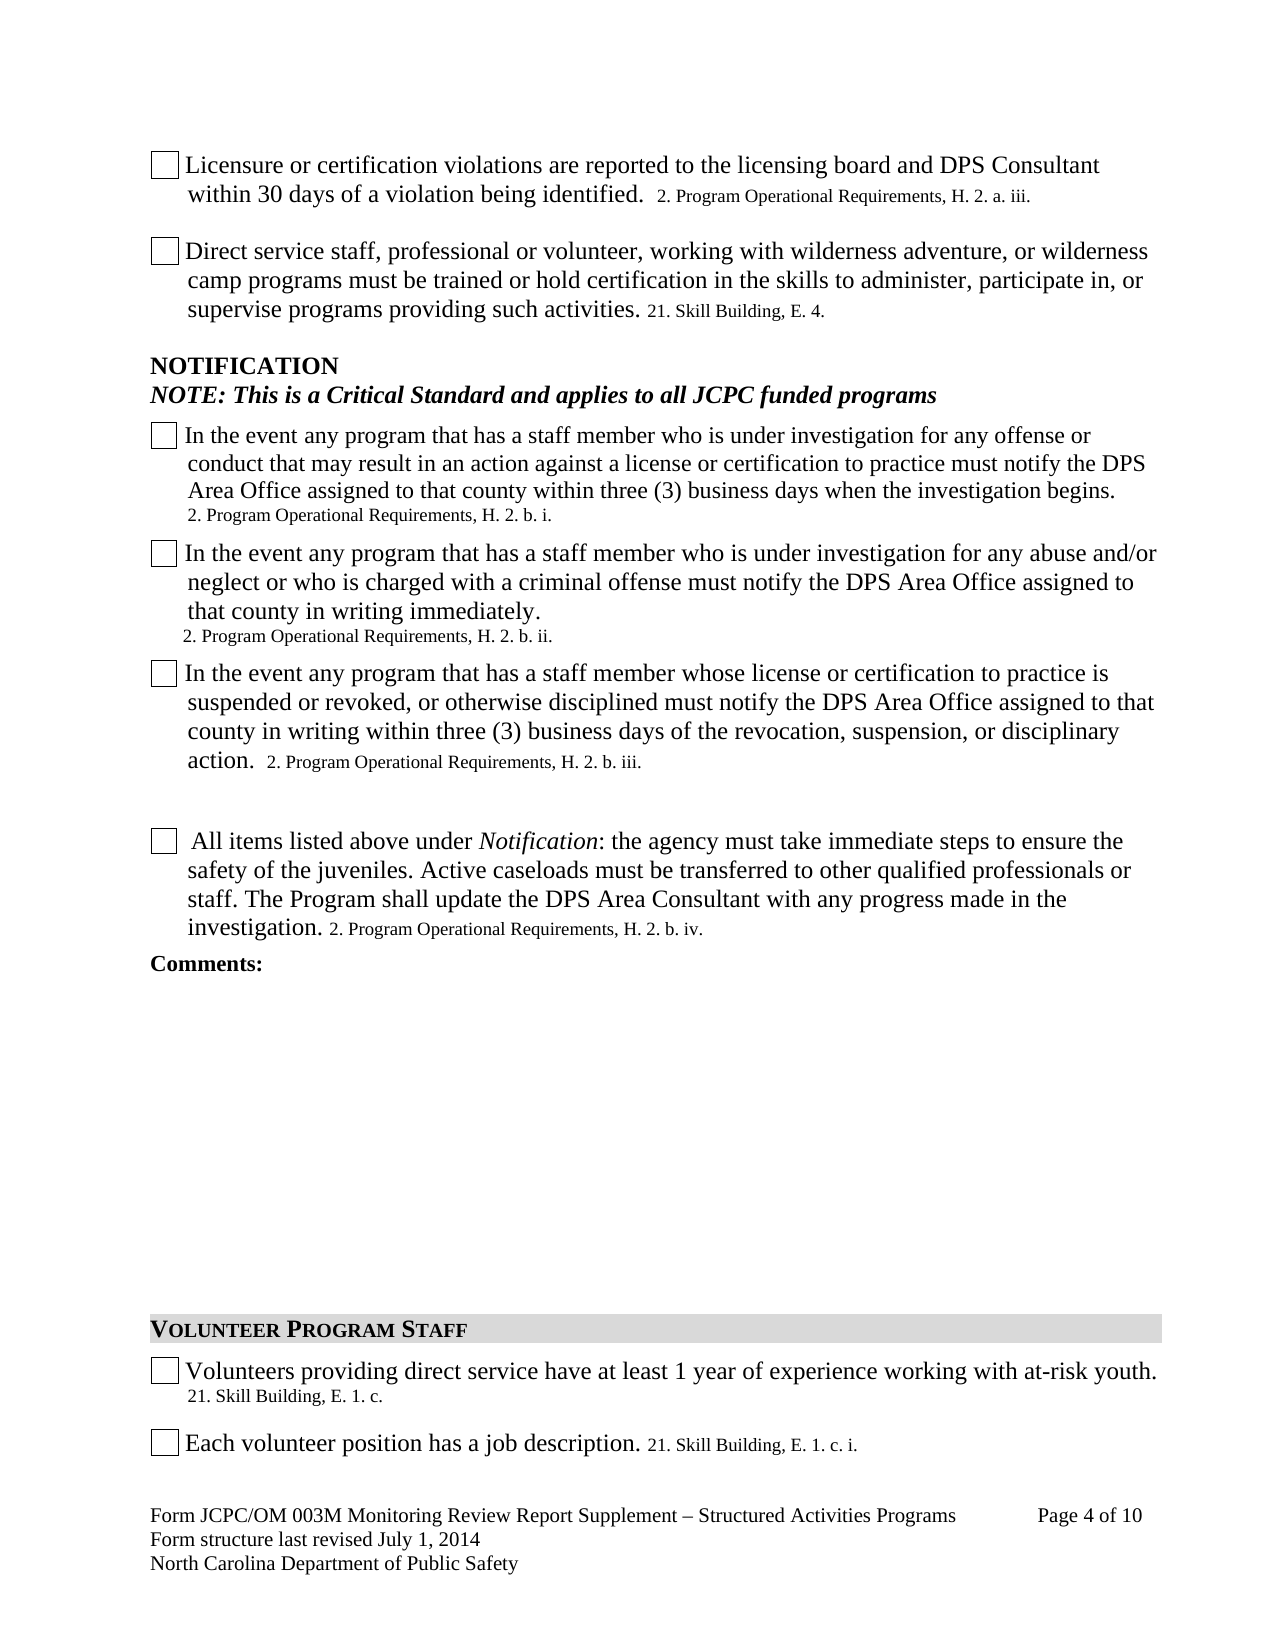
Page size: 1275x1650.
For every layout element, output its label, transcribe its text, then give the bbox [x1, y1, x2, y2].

list All items listed above under Notification: the agency must take immediate steps to ensure the safety of the juveniles. Active caseloads must be transferred to other qualified professionals or staff. The Program shall update the DPS Area Consultant with any progress made in the investigation. 2. Program Operational Requirements, H. 2. b. iv. [150, 826, 1162, 941]
subtitle Volunteer Program Staff [150, 1314, 1162, 1343]
text NOTE: This is a Critical Standard and applies to all JCPC funded programs [150, 380, 1162, 409]
list In the event any program that has a staff member whose license or certification to practice is suspended or revoked, or otherwise disciplined must notify the DPS Area Office assigned to that county in writing within three (3) business days of the revocation, suspension, or disciplinary action. 2. Program Operational Requirements, H. 2. b. iii. [150, 658, 1162, 773]
list In the event any program that has a staff member who is under investigation for any abuse and/or neglect or who is charged with a criminal offense must notify the DPS Area Office assigned to that county in writing immediately. [150, 538, 1162, 624]
text 21. Skill Building, E. 1. c. [150, 1384, 1162, 1406]
list In the event any program that has a staff member who is under investigation for any offense or conduct that may result in an action against a license or certification to practice must notify the DPS Area Office assigned to that county within three (3) business days when the investigation begins. [150, 421, 1162, 504]
text 2. Program Operational Requirements, H. 2. b. i. [150, 504, 1162, 526]
text Each volunteer position has a job description. 21. Skill Building, E. 1. c. i. [150, 1428, 1162, 1456]
text NOTIFICATION [150, 351, 1162, 380]
text 2. Program Operational Requirements, H. 2. b. ii. [150, 624, 1162, 646]
text Licensure or certification violations are reported to the licensing board and DPS Consultant within 30 days of a violation being identified. 2. Program Operational Requirements, H. 2. a. iii. [150, 150, 1162, 207]
subtitle Volunteers providing direct service have at least 1 year of experience working with at-risk youth. [150, 1356, 1162, 1384]
text Direct service staff, professional or volunteer, working with wilderness adventure, or wilderness camp programs must be trained or hold certification in the skills to administer, participate in, or supervise programs providing such activities. 21. Skill Building, E. 4. [150, 236, 1162, 322]
table_header Comments: [139, 950, 1161, 1187]
